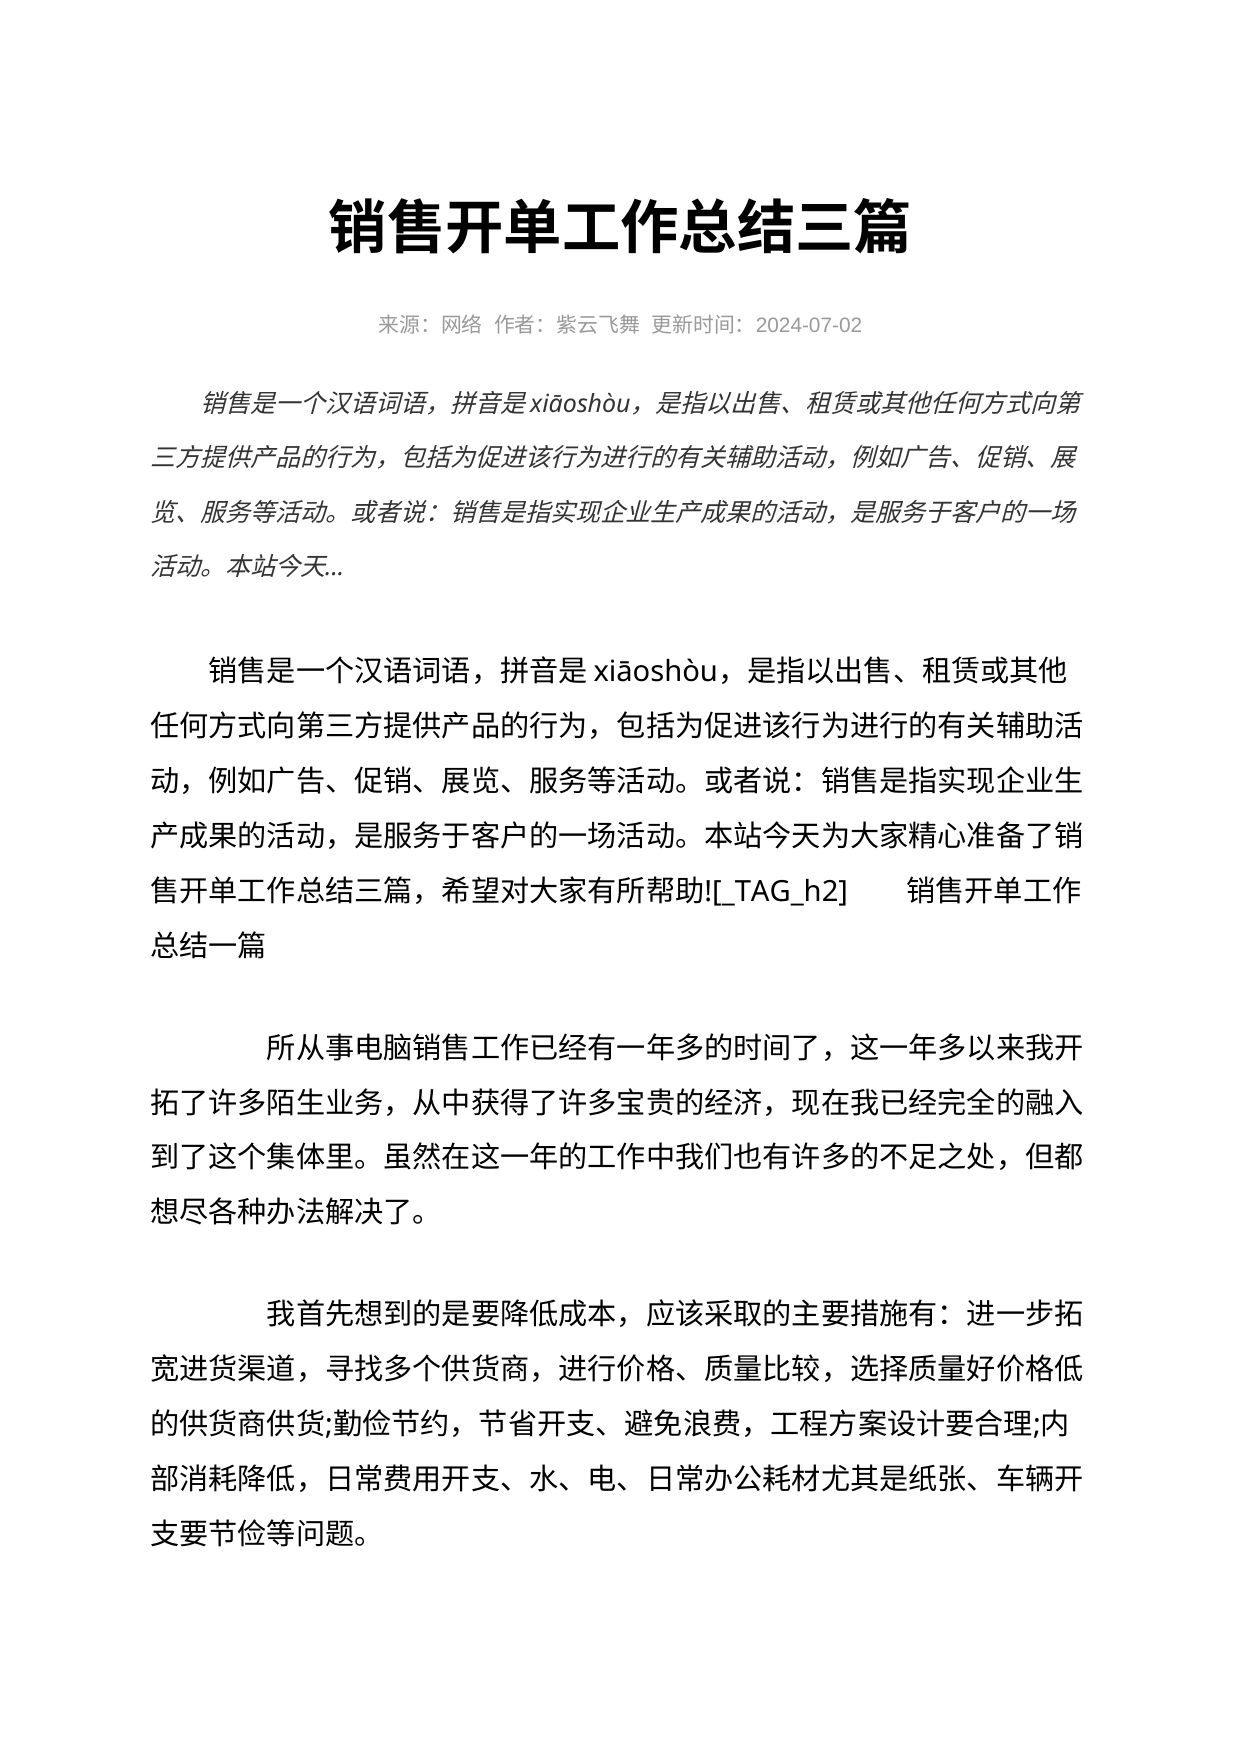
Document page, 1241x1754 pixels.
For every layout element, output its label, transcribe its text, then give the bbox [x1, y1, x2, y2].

text 销售是一个汉语词语，拼音是xiāoshòu，是指以出售、租赁或其他任何方式向第三方提供产品的行为，包括为促进该行为进行的有关辅助活动，例如广告、促销、展览、服务等活动。或者说：销售是指实现企业生产成果的活动，是服务于客户的一场活动。本站今天为大家精心准备了销售开单工作总结三篇，希望对大家有所帮助![_TAG_h2] 销售开单工作总结一篇 [150, 648, 1090, 965]
text 我首先想到的是要降低成本，应该采取的主要措施有：进一步拓宽进货渠道，寻找多个供货商，进行价格、质量比较，选择质量好价格低的供货商供货;勤俭节约，节省开支、避免浪费，工程方案设计要合理;内部消耗降低，日常费用开支、水、电、日常办公耗材尤其是纸张、车辆开支要节俭等问题。 [150, 1291, 1090, 1553]
subtitle 销售开单工作总结三篇 [150, 181, 1090, 266]
text 来源：网络 作者：紫云飞舞 更新时间：2024-07-02 [150, 313, 1090, 337]
text 所从事电脑销售工作已经有一年多的时间了，这一年多以来我开拓了许多陌生业务，从中获得了许多宝贵的经济，现在我已经完全的融入到了这个集体里。虽然在这一年的工作中我们也有许多的不足之处，但都想尽各种办法解决了。 [150, 1024, 1090, 1231]
text 销售是一个汉语词语，拼音是xiāoshòu，是指以出售、租赁或其他任何方式向第三方提供产品的行为，包括为促进该行为进行的有关辅助活动，例如广告、促销、展览、服务等活动。或者说：销售是指实现企业生产成果的活动，是服务于客户的一场活动。本站今天... [150, 383, 1090, 583]
